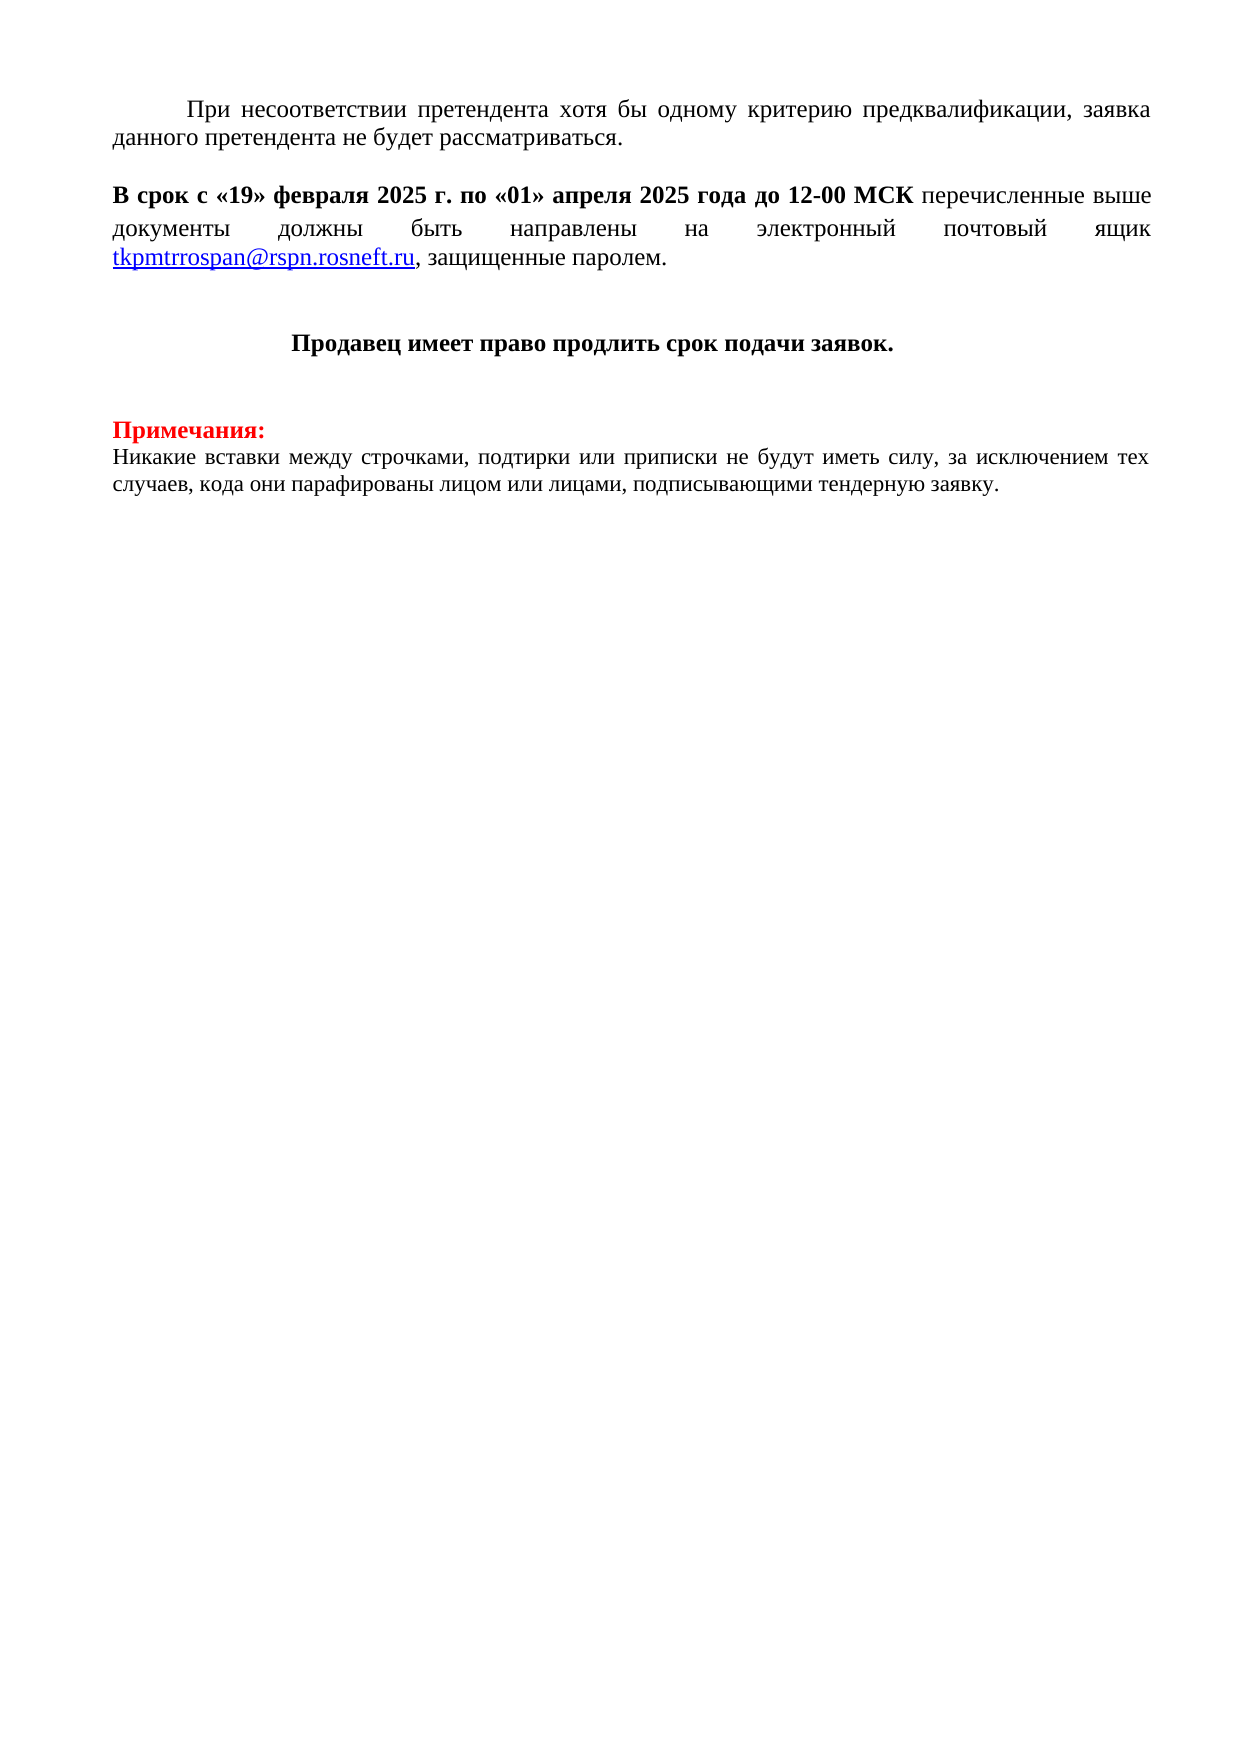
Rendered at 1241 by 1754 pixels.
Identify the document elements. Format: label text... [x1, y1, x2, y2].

text При несоответствии претендента хотя бы одному критерию предквалификации, заявка данного претендента не будет рассматриваться. [112, 94, 1152, 151]
text В срок с «19» февраля 2025 г. по «01» апреля 2025 года до 12-00 МСК перечисленные выше документы должны быть направлены на электронный почтовый ящик tkpmtrrospan@rspn.rosneft.ru, защищенные паролем. [112, 180, 1152, 271]
text Никакие вставки между строчками, подтирки или приписки не будут иметь силу, за исключением тех случаев, кода они парафированы лицом или лицами, подписывающими тендерную заявку. [112, 443, 1152, 496]
text Продавец имеет право продлить срок подачи заявок. [260, 328, 1152, 357]
text Примечания: [112, 415, 1152, 443]
